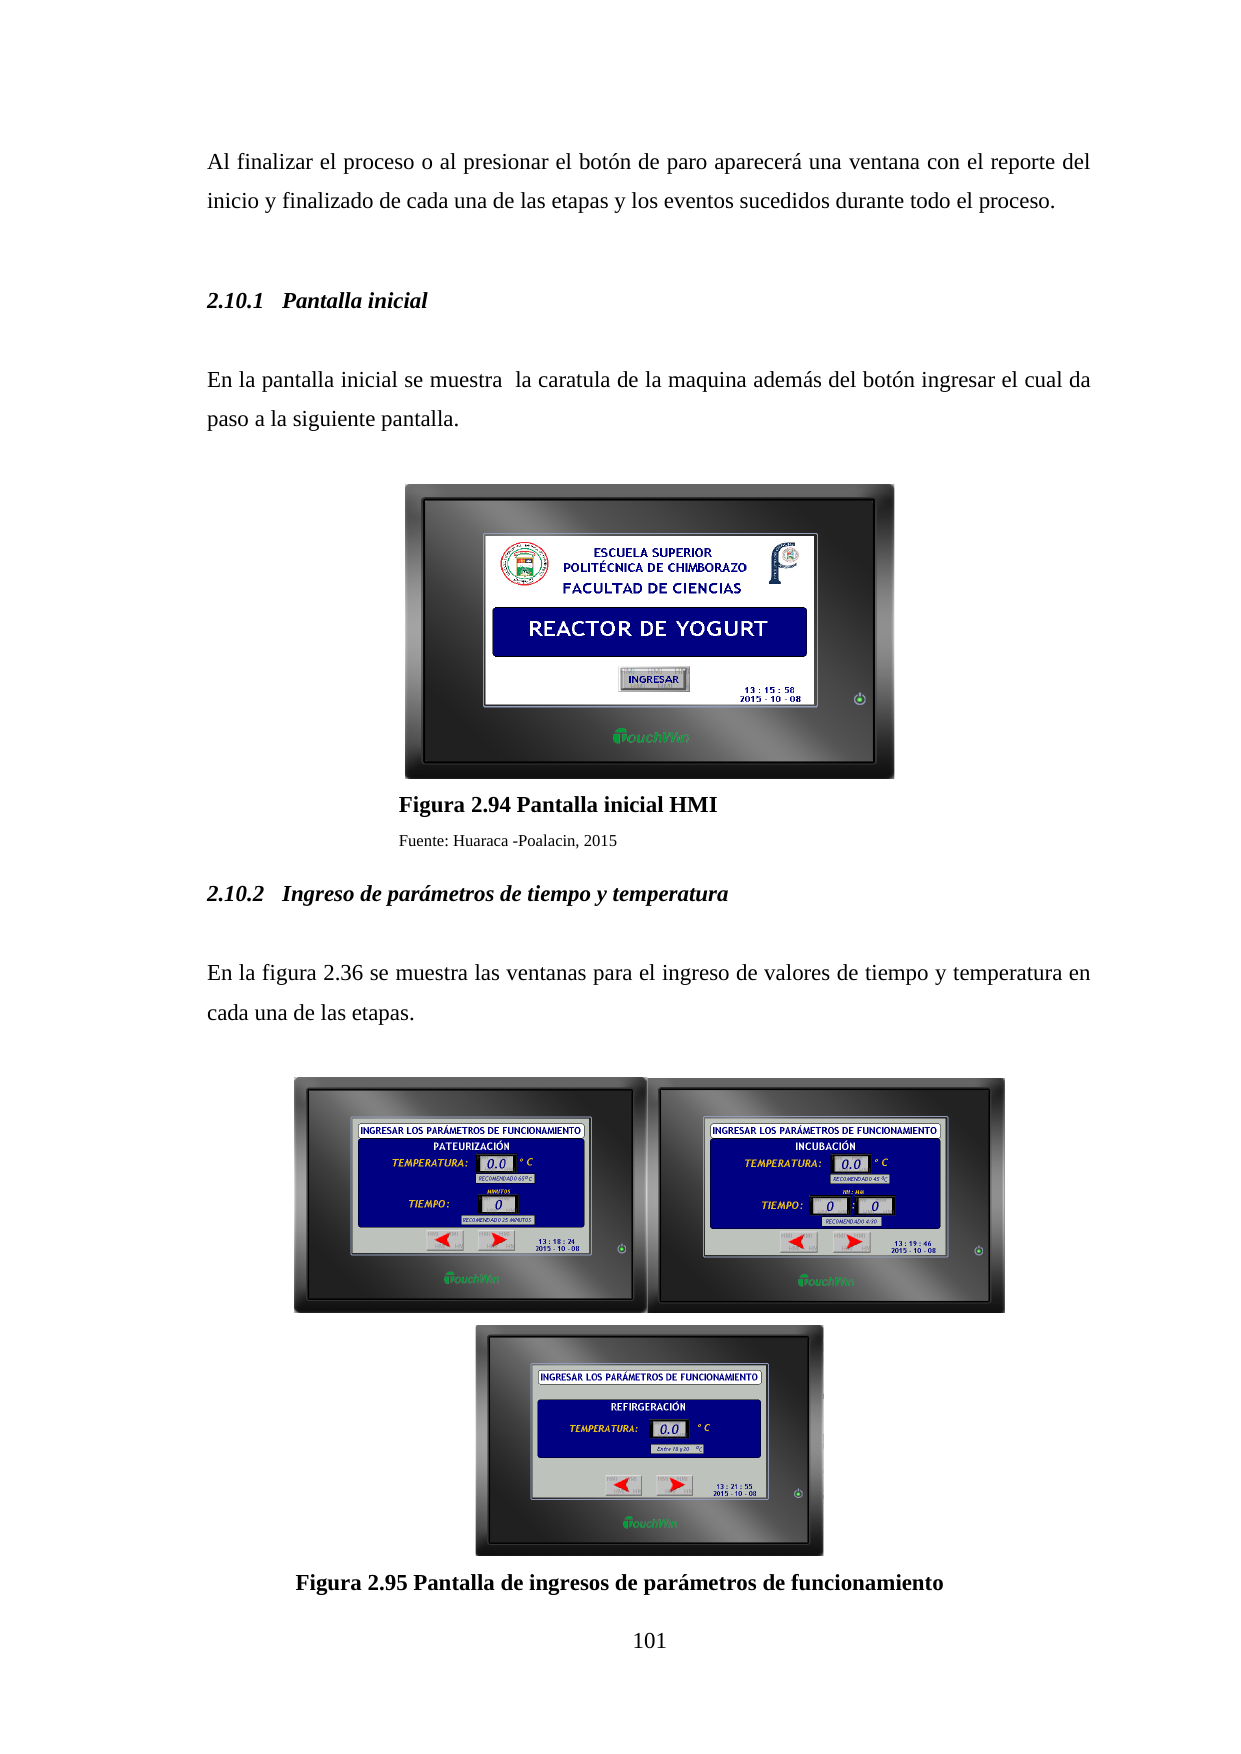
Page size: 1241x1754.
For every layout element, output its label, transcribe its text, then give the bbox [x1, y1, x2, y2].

picture [475, 1325, 824, 1556]
text Fuente: Huaraca -Poalacin, 2015 [399, 831, 1092, 850]
picture [405, 484, 895, 779]
picture [294, 1077, 1005, 1313]
text En la pantalla inicial se muestra la caratula de la maquina además del botón ingresar el cual da paso a la siguiente pantalla. [207, 366, 1092, 432]
subtitle Pantalla inicial [207, 287, 1092, 313]
text En la figura 2.36 se muestra las ventanas para el ingreso de valores de tiempo y temperatura en cada una de las etapas. [207, 959, 1092, 1025]
subtitle Ingreso de parámetros de tiempo y temperatura [207, 880, 1092, 907]
text Al finalizar el proceso o al presionar el botón de paro aparecerá una ventana con el reporte del inicio y finalizado de cada una de las etapas y los eventos sucedidos durante todo el proceso. [207, 148, 1092, 213]
